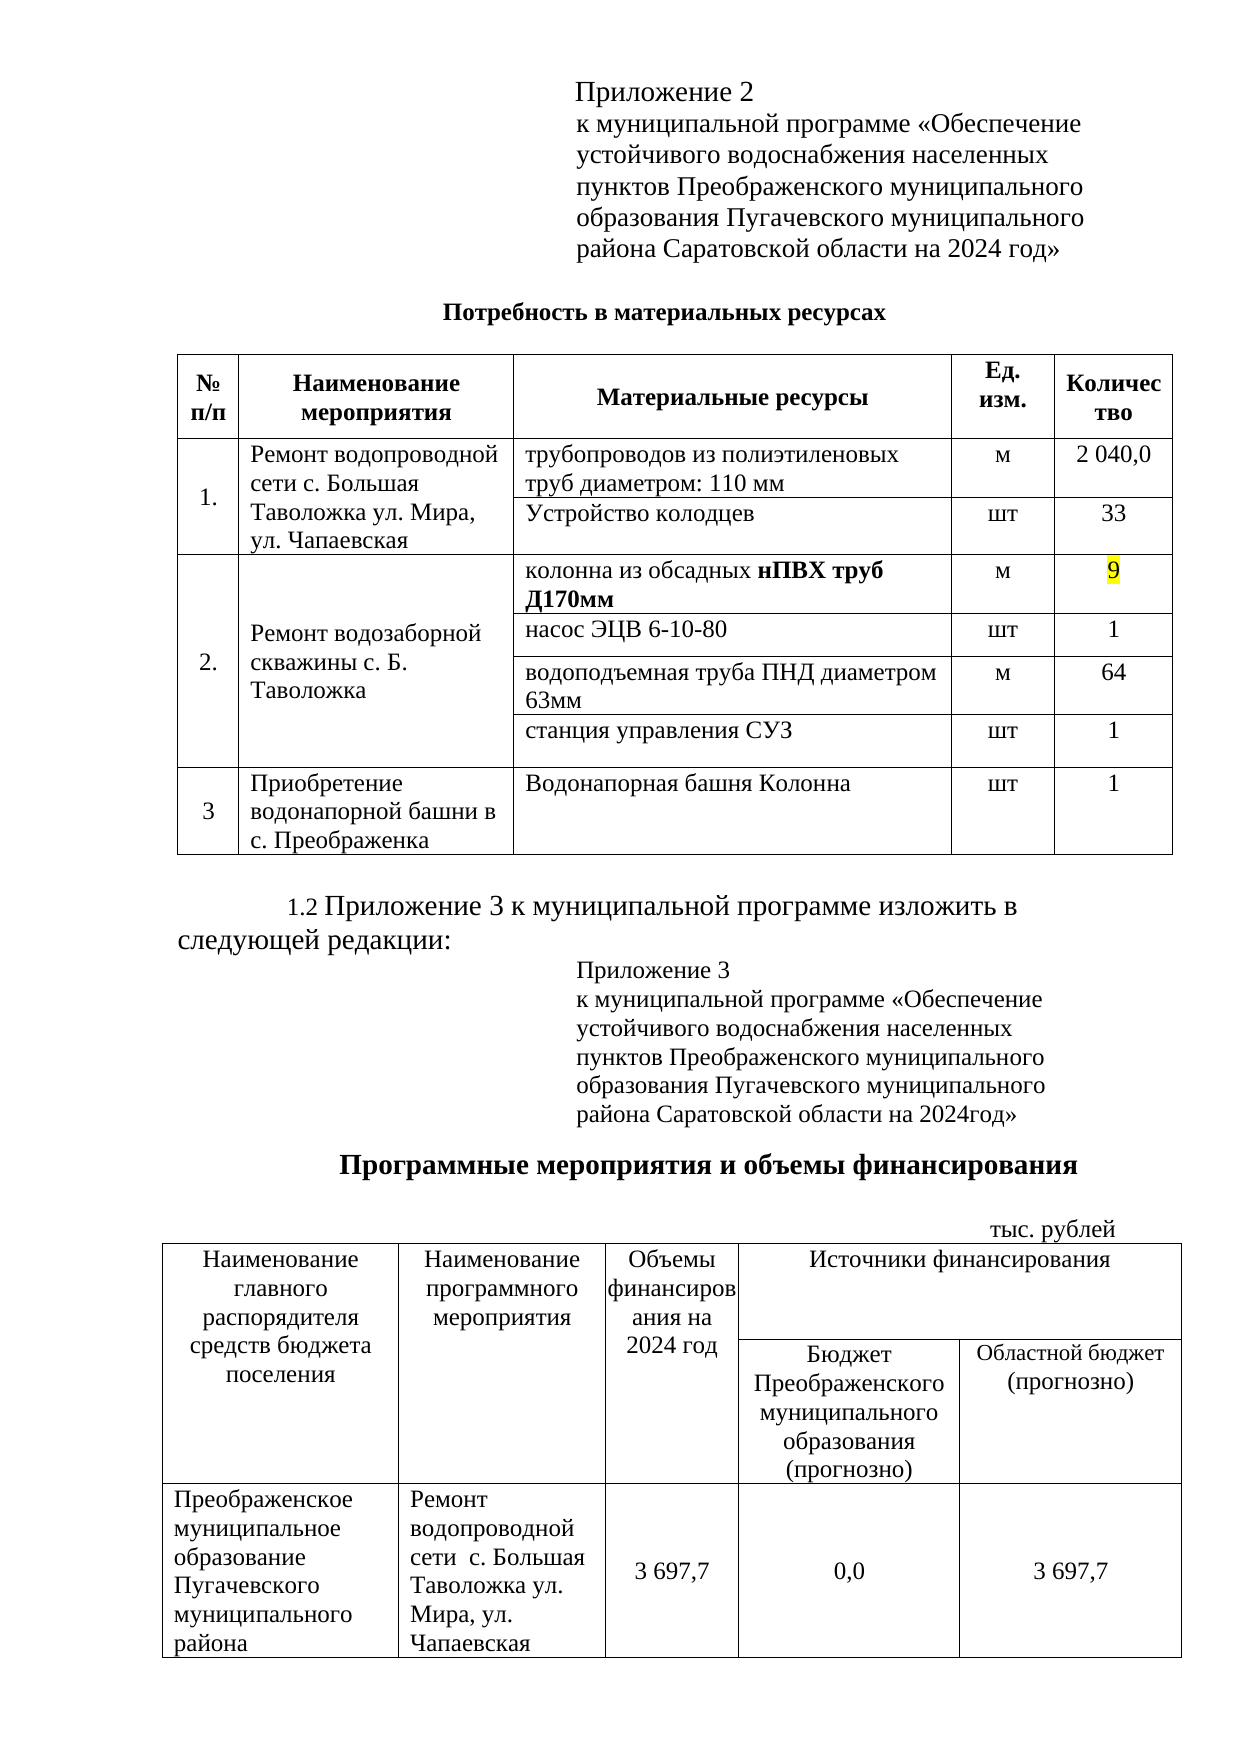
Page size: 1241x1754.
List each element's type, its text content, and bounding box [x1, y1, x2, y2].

table_cell станция управления СУЗ [514, 715, 951, 767]
text устойчивого водоснабжения населенных [177, 1013, 1152, 1042]
table_header Наименование главного распорядителя средств бюджета поселения [163, 1244, 398, 1483]
table_cell 3 697,7 [606, 1484, 738, 1657]
table_cell м [952, 555, 1054, 613]
table_cell м [952, 657, 1054, 714]
text Приложение 2 [177, 74, 1152, 107]
table_cell Областной бюджет (прогнозно) [960, 1340, 1181, 1483]
table_cell Водонапорная башня Колонна [514, 768, 951, 854]
table_cell м [952, 439, 1054, 497]
text образования Пугачевского муниципального [177, 1071, 1152, 1099]
text Приложение 3 [177, 956, 1152, 984]
text пунктов Преображенского муниципального [177, 170, 1152, 201]
text образования Пугачевского муниципального [177, 201, 1152, 232]
table_cell Ремонт водопроводной сети с. Большая Таволожка ул. Мира, ул. Чапаевская [239, 439, 513, 554]
table_cell Ремонт водопроводной сети с. Большая Таволожка ул. Мира, ул. Чапаевская [399, 1484, 605, 1657]
table_cell 0,0 [739, 1484, 959, 1657]
table_cell 1 [1055, 614, 1172, 656]
text 1.2 Приложение 3 к муниципальной программе изложить в следующей редакции: [177, 888, 1152, 956]
table_cell 1 [1055, 768, 1172, 854]
table_cell 33 [1055, 498, 1172, 554]
text Потребность в материальных ресурсах [177, 297, 1152, 325]
table_cell Приобретение водонапорной башни в с. Преображенка [239, 768, 513, 854]
text устойчивого водоснабжения населенных [177, 138, 1152, 170]
table_cell 3 [178, 768, 238, 854]
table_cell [163, 1484, 398, 1657]
table_cell 2. [178, 555, 238, 767]
table_cell шт [952, 768, 1054, 854]
table_cell Бюджет Преображенского муниципального образования (прогнозно) [739, 1340, 959, 1483]
table_header Наименование мероприятия [239, 355, 513, 438]
table_header № п/п [178, 355, 238, 438]
text к муниципальной программе «Обеспечение [177, 984, 1152, 1013]
table_header Ед. изм. [952, 355, 1054, 438]
table_cell трубопроводов из полиэтиленовых труб диаметром: 110 мм [514, 439, 951, 497]
table_header Количество [1055, 355, 1172, 438]
table_cell 3 697,7 [960, 1484, 1181, 1657]
text района Саратовской области на 2024год» [177, 1099, 1152, 1128]
table_cell шт [952, 498, 1054, 554]
table_cell насос ЭЦВ 6-10-80 [514, 614, 951, 656]
table_cell колонна из обсадных нПВХ труб Д170мм [514, 555, 951, 613]
table_cell 2 040,0 [1055, 439, 1172, 497]
table_header Источники финансирования [739, 1244, 1181, 1338]
table_cell шт [952, 614, 1054, 656]
table_header Объемы финансирования на 2024 год [606, 1244, 738, 1483]
table_header Наименование программного мероприятия [399, 1244, 605, 1483]
text к муниципальной программе «Обеспечение [177, 107, 1152, 138]
table_cell 1 [1055, 715, 1172, 767]
text пунктов Преображенского муниципального [177, 1042, 1152, 1071]
text района Саратовской области на 2024 год» [177, 232, 1152, 263]
text тыс. рублей [177, 1214, 1152, 1243]
table_cell шт [952, 715, 1054, 767]
text Программные мероприятия и объемы финансирования [177, 1147, 1152, 1181]
table_cell 1. [178, 439, 238, 554]
table_header Материальные ресурсы [514, 355, 951, 438]
table_cell водоподъемная труба ПНД диаметром 63мм [514, 657, 951, 714]
table_cell 64 [1055, 657, 1172, 714]
table_cell Ремонт водозаборной скважины с. Б. Таволожка [239, 555, 513, 767]
table_cell Устройство колодцев [514, 498, 951, 554]
table_cell 9 [1055, 555, 1172, 613]
